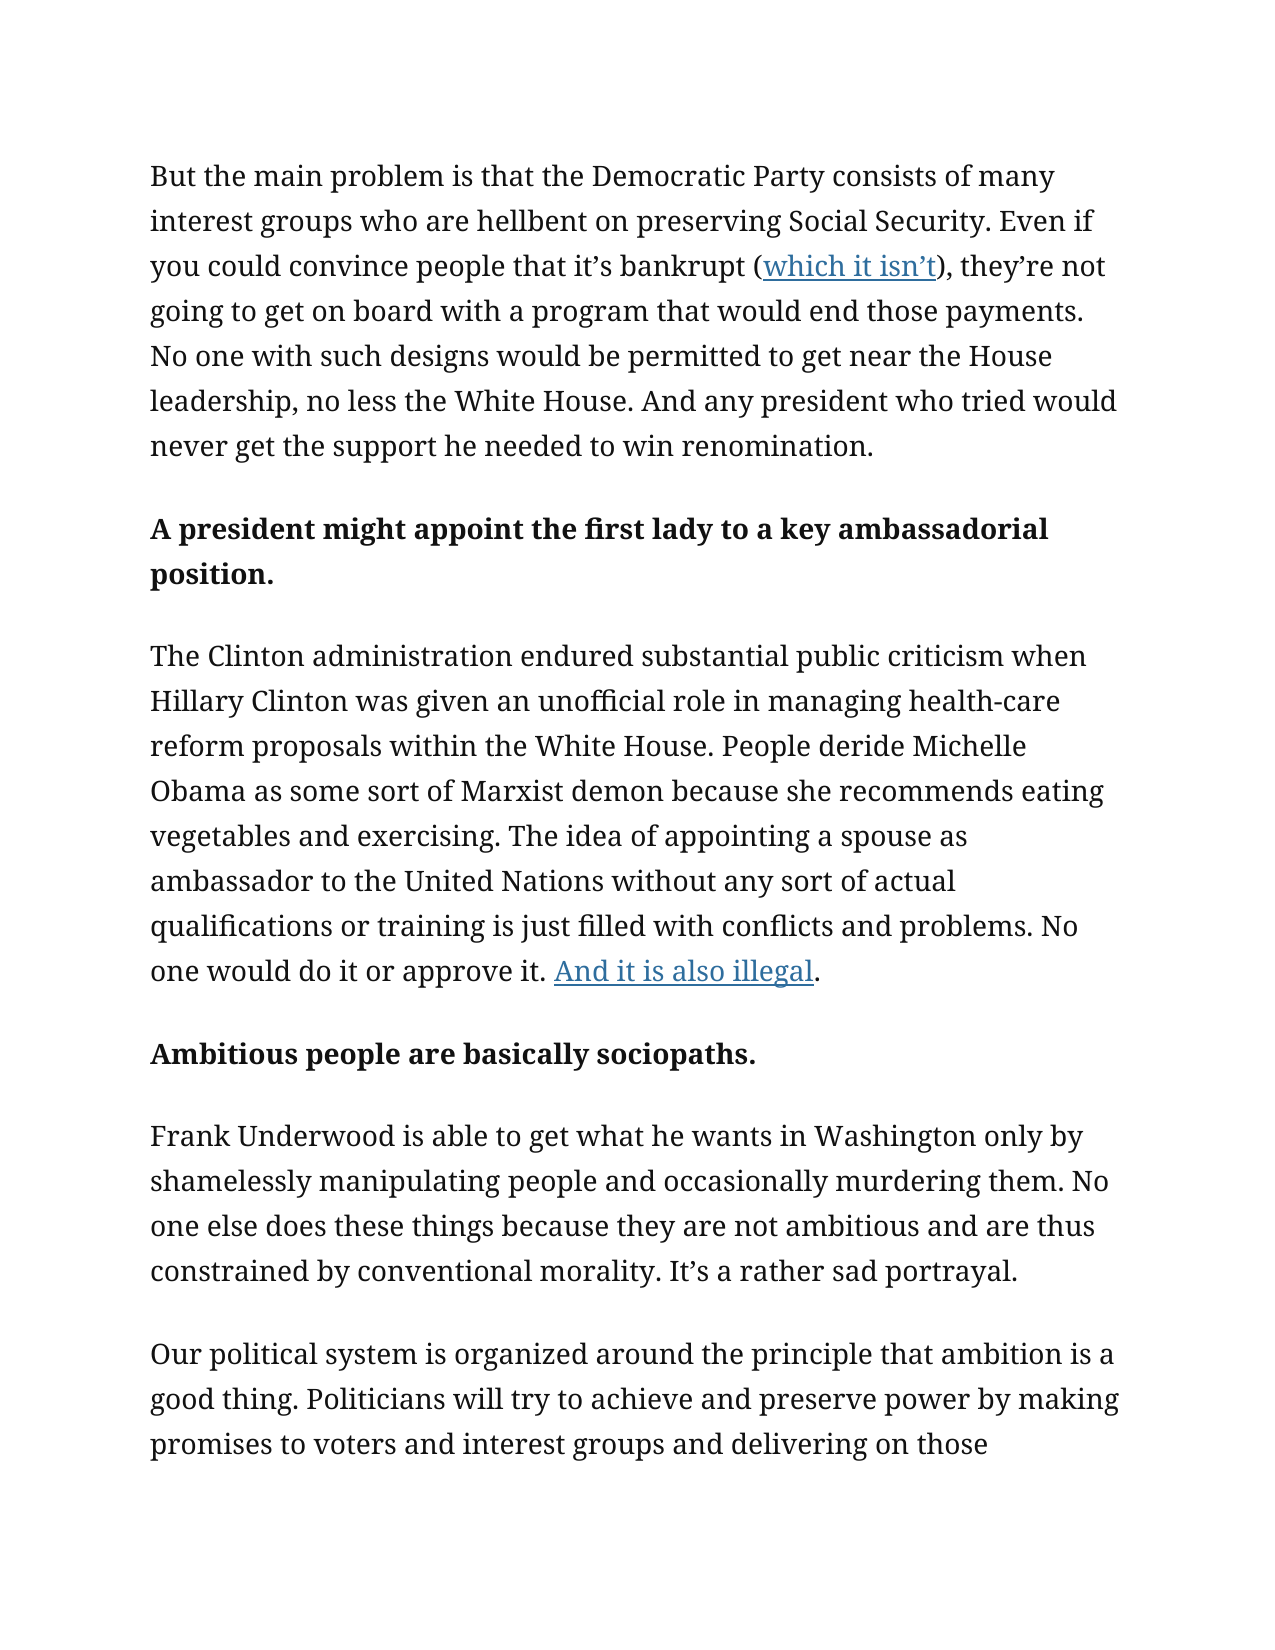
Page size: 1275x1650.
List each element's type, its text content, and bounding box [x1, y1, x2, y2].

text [150, 1327, 1125, 1462]
text But the main problem is that the Democratic Party consists of many interest groups who are hellbent on preserving Social Security. Even if you could convince people that it’s bankrupt (which it isn’t), they’re not going to get on board with a program that would end those payments. No one with such designs would be permitted to get near the House leadership, no less the White House. And any president who tried would never get the support he needed to win renomination. [150, 150, 1125, 465]
text Frank Underwood is able to get what he wants in Washington only by shamelessly manipulating people and occasionally murdering them. No one else does these things because they are not ambitious and are thus constrained by conventional morality. It’s a rather sad portrayal. [150, 1110, 1125, 1290]
text The Clinton administration endured substantial public criticism when Hillary Clinton was given an unofficial role in managing health-care reform proposals within the White House. People deride Michelle Obama as some sort of Marxist demon because she recommends eating vegetables and exercising. The idea of appointing a spouse as ambassador to the United Nations without any sort of actual qualifications or training is just filled with conflicts and problems. No one would do it or approve it. And it is also illegal. [150, 630, 1125, 990]
text Ambitious people are basically sociopaths. [150, 1027, 1125, 1072]
text A president might appoint the first lady to a key ambassadorial position. [150, 502, 1125, 592]
